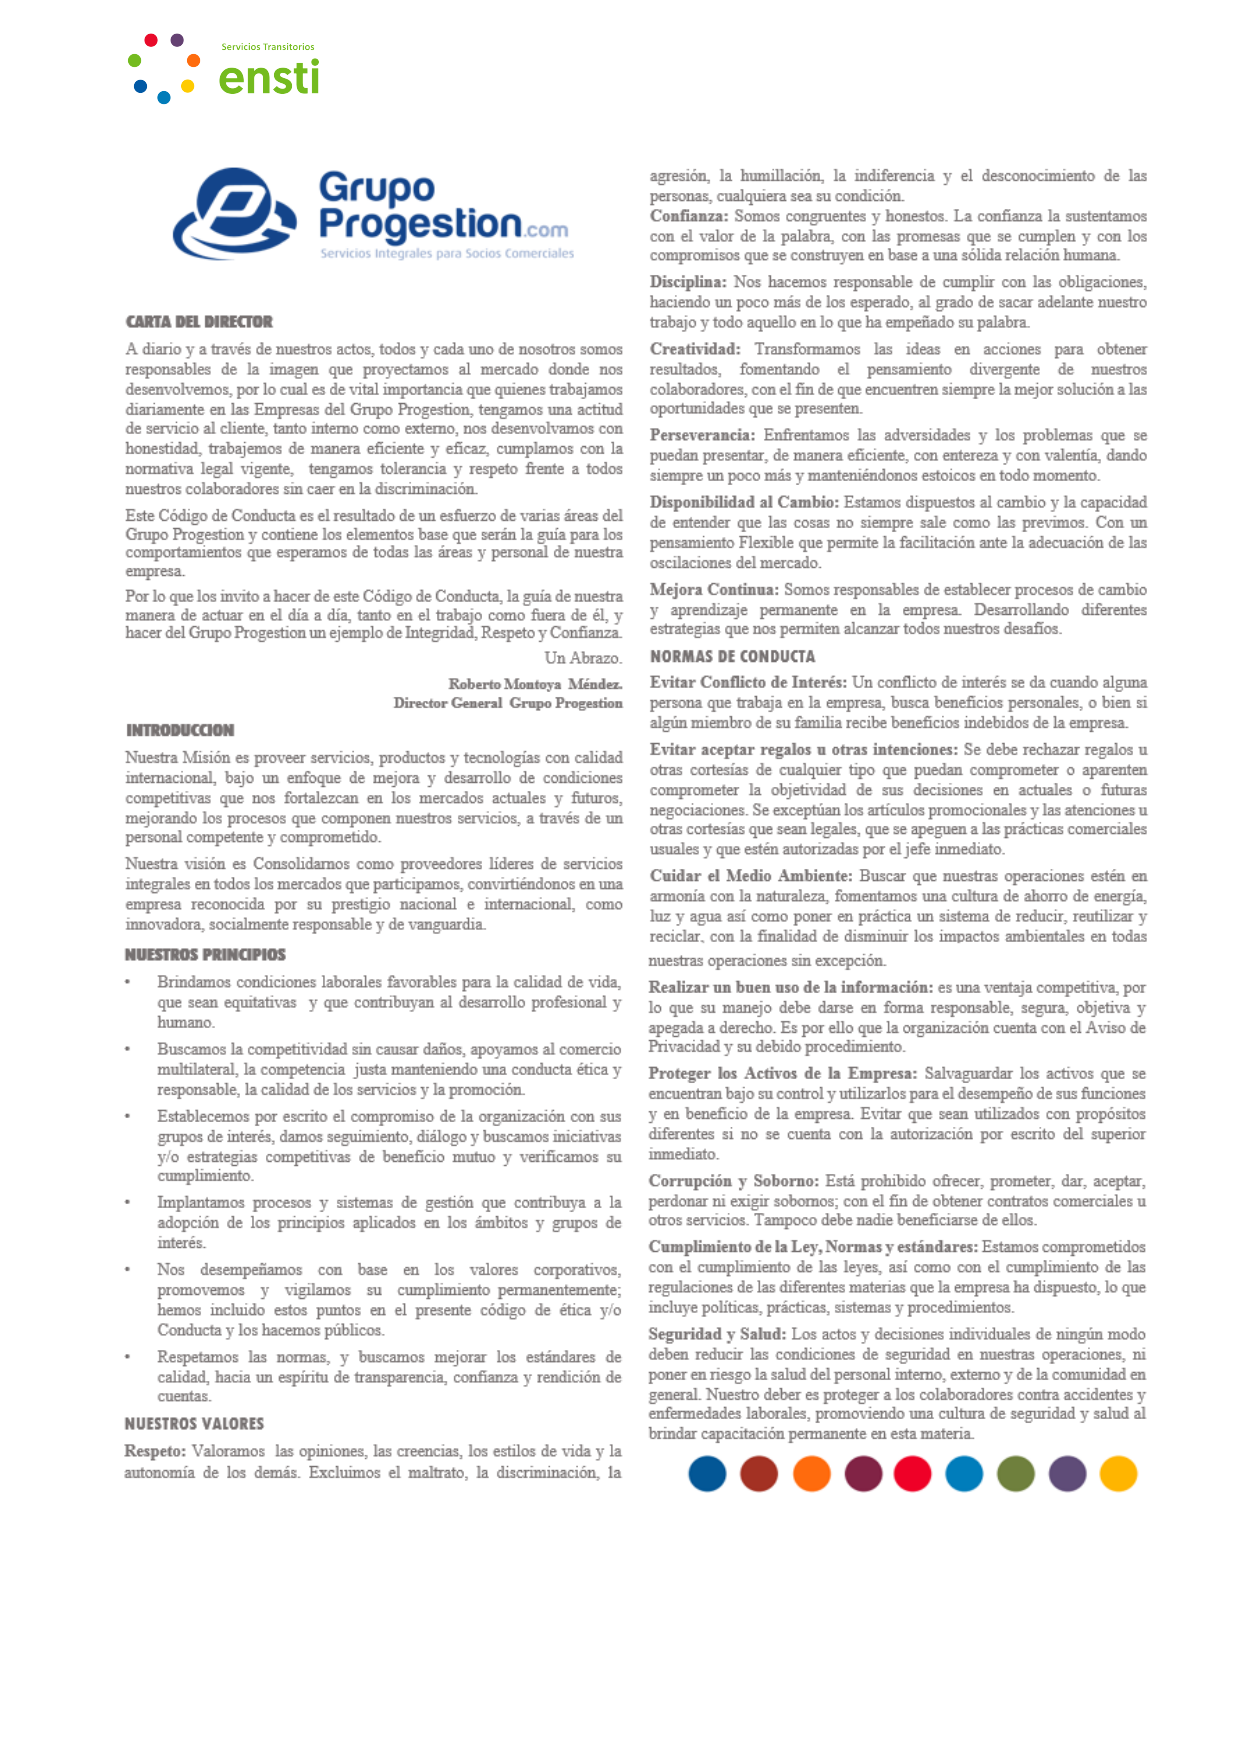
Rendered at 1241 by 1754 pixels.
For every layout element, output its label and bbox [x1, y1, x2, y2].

picture [112, 150, 1158, 1505]
picture [112, 30, 354, 108]
